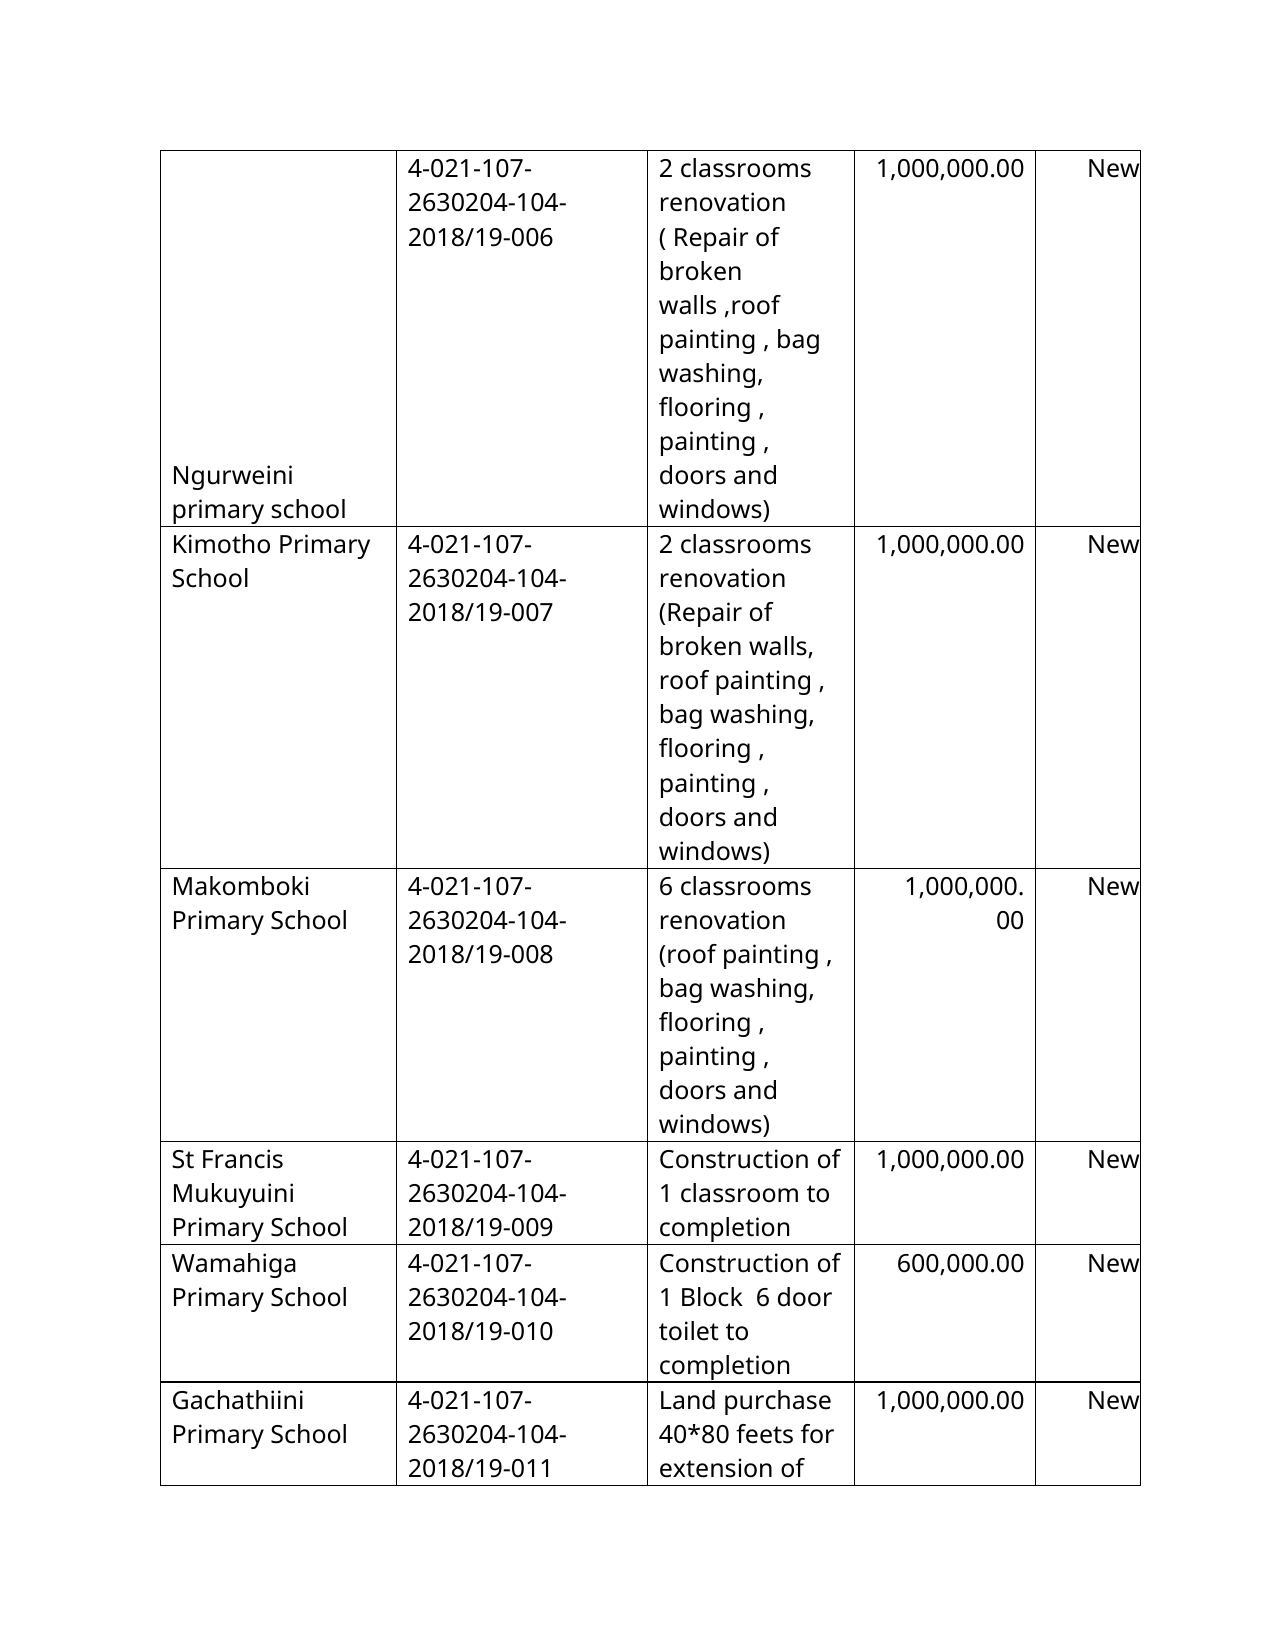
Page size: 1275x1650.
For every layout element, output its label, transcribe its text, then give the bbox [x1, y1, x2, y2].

table_cell 2 classrooms renovation (Repair of broken walls, roof painting , bag washing, flooring , painting , doors and windows) [648, 527, 854, 867]
table_cell 4-021-107-2630204-104-2018/19-007 [397, 527, 647, 867]
table_cell St Francis Mukuyuini Primary School [161, 1142, 396, 1244]
table_cell Ngurweini primary school [161, 151, 396, 526]
table_cell 4-021-107-2630204-104-2018/19-006 [397, 151, 647, 526]
table_cell 1,000,000.00 [855, 527, 1035, 867]
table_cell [161, 1383, 396, 1485]
table_cell New [1036, 1383, 1140, 1485]
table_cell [648, 1383, 854, 1485]
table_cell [397, 1383, 647, 1485]
table_cell Kimotho Primary School [161, 527, 396, 867]
table_cell 1,000,000.00 [855, 869, 1035, 1141]
table_cell Construction of 1 Block 6 door toilet to completion [648, 1245, 854, 1381]
table_cell 4-021-107-2630204-104-2018/19-009 [397, 1142, 647, 1244]
table_cell 1,000,000.00 [855, 1383, 1035, 1485]
table_cell 1,000,000.00 [855, 151, 1035, 526]
table_cell Makomboki Primary School [161, 869, 396, 1141]
table_cell 4-021-107-2630204-104-2018/19-010 [397, 1245, 647, 1381]
table_cell New [1036, 869, 1140, 1141]
table_cell Construction of 1 classroom to completion [648, 1142, 854, 1244]
table_cell 1,000,000.00 [855, 1142, 1035, 1244]
table_cell 6 classrooms renovation (roof painting , bag washing, flooring , painting , doors and windows) [648, 869, 854, 1141]
table_cell New [1036, 151, 1140, 526]
table_cell New [1036, 527, 1140, 867]
table_cell 2 classrooms renovation ( Repair of broken walls ,roof painting , bag washing, flooring , painting , doors and windows) [648, 151, 854, 526]
table_cell New [1036, 1142, 1140, 1244]
table_cell New [1036, 1245, 1140, 1381]
table_cell 4-021-107-2630204-104-2018/19-008 [397, 869, 647, 1141]
table_cell Wamahiga Primary School [161, 1245, 396, 1381]
table_cell 600,000.00 [855, 1245, 1035, 1381]
